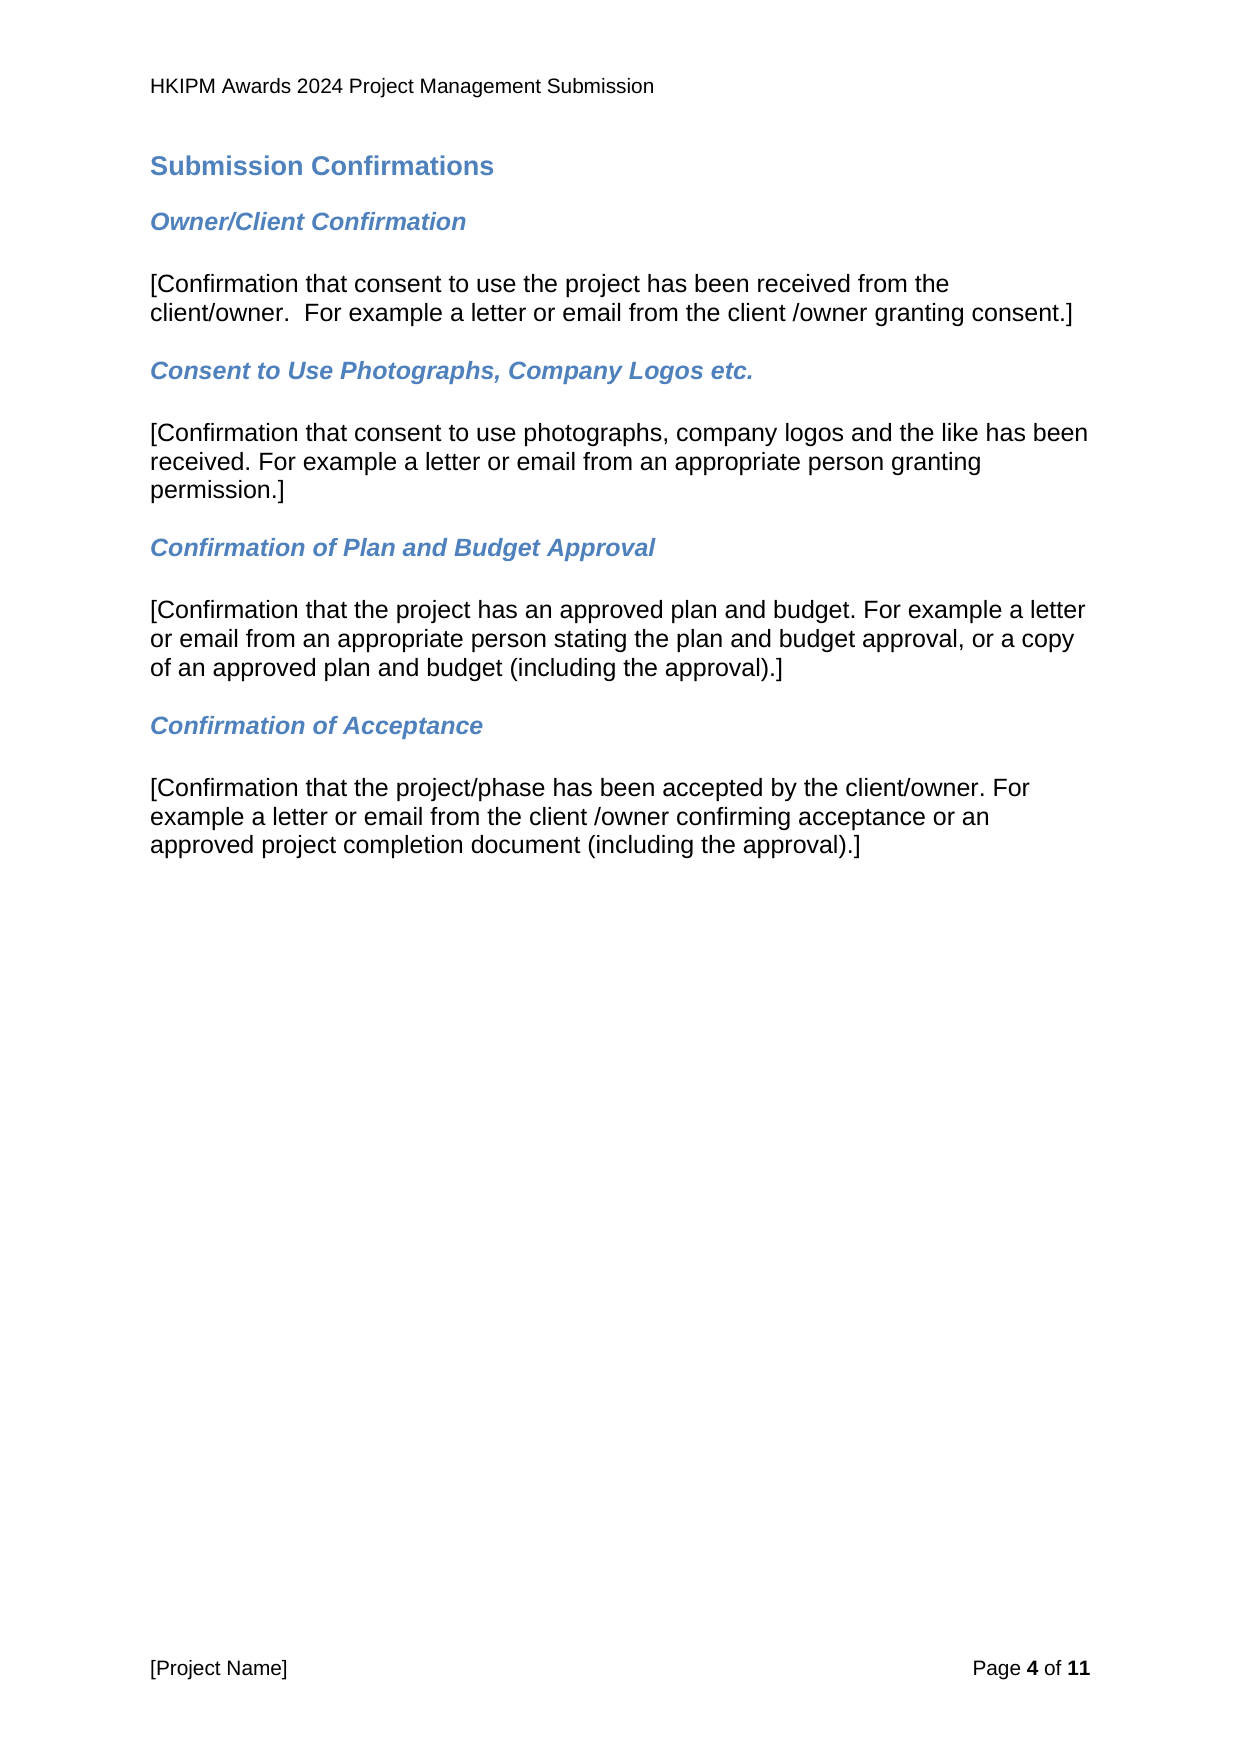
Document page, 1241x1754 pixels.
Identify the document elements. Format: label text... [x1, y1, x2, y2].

subtitle Consent to Use Photographs, Company Logos etc. [150, 356, 1090, 384]
subtitle Submission Confirmations [150, 150, 1090, 181]
subtitle Confirmation of Acceptance [150, 711, 1090, 739]
subtitle Owner/Client Confirmation [150, 207, 1090, 236]
text [Confirmation that consent to use photographs, company logos and the like has been received. For example a letter or email from an appropriate person granting permission.] [150, 418, 1090, 504]
text [Confirmation that consent to use the project has been received from the client/owner. For example a letter or email from the client /owner granting consent.] [150, 269, 1090, 326]
text [Confirmation that the project/phase has been accepted by the client/owner. For example a letter or email from the client /owner confirming acceptance or an approved project completion document (including the approval).] [150, 773, 1090, 859]
text [Confirmation that the project has an approved plan and budget. For example a letter or email from an appropriate person stating the plan and budget approval, or a copy of an approved plan and budget (including the approval).] [150, 595, 1090, 682]
subtitle Confirmation of Plan and Budget Approval [150, 533, 1090, 562]
